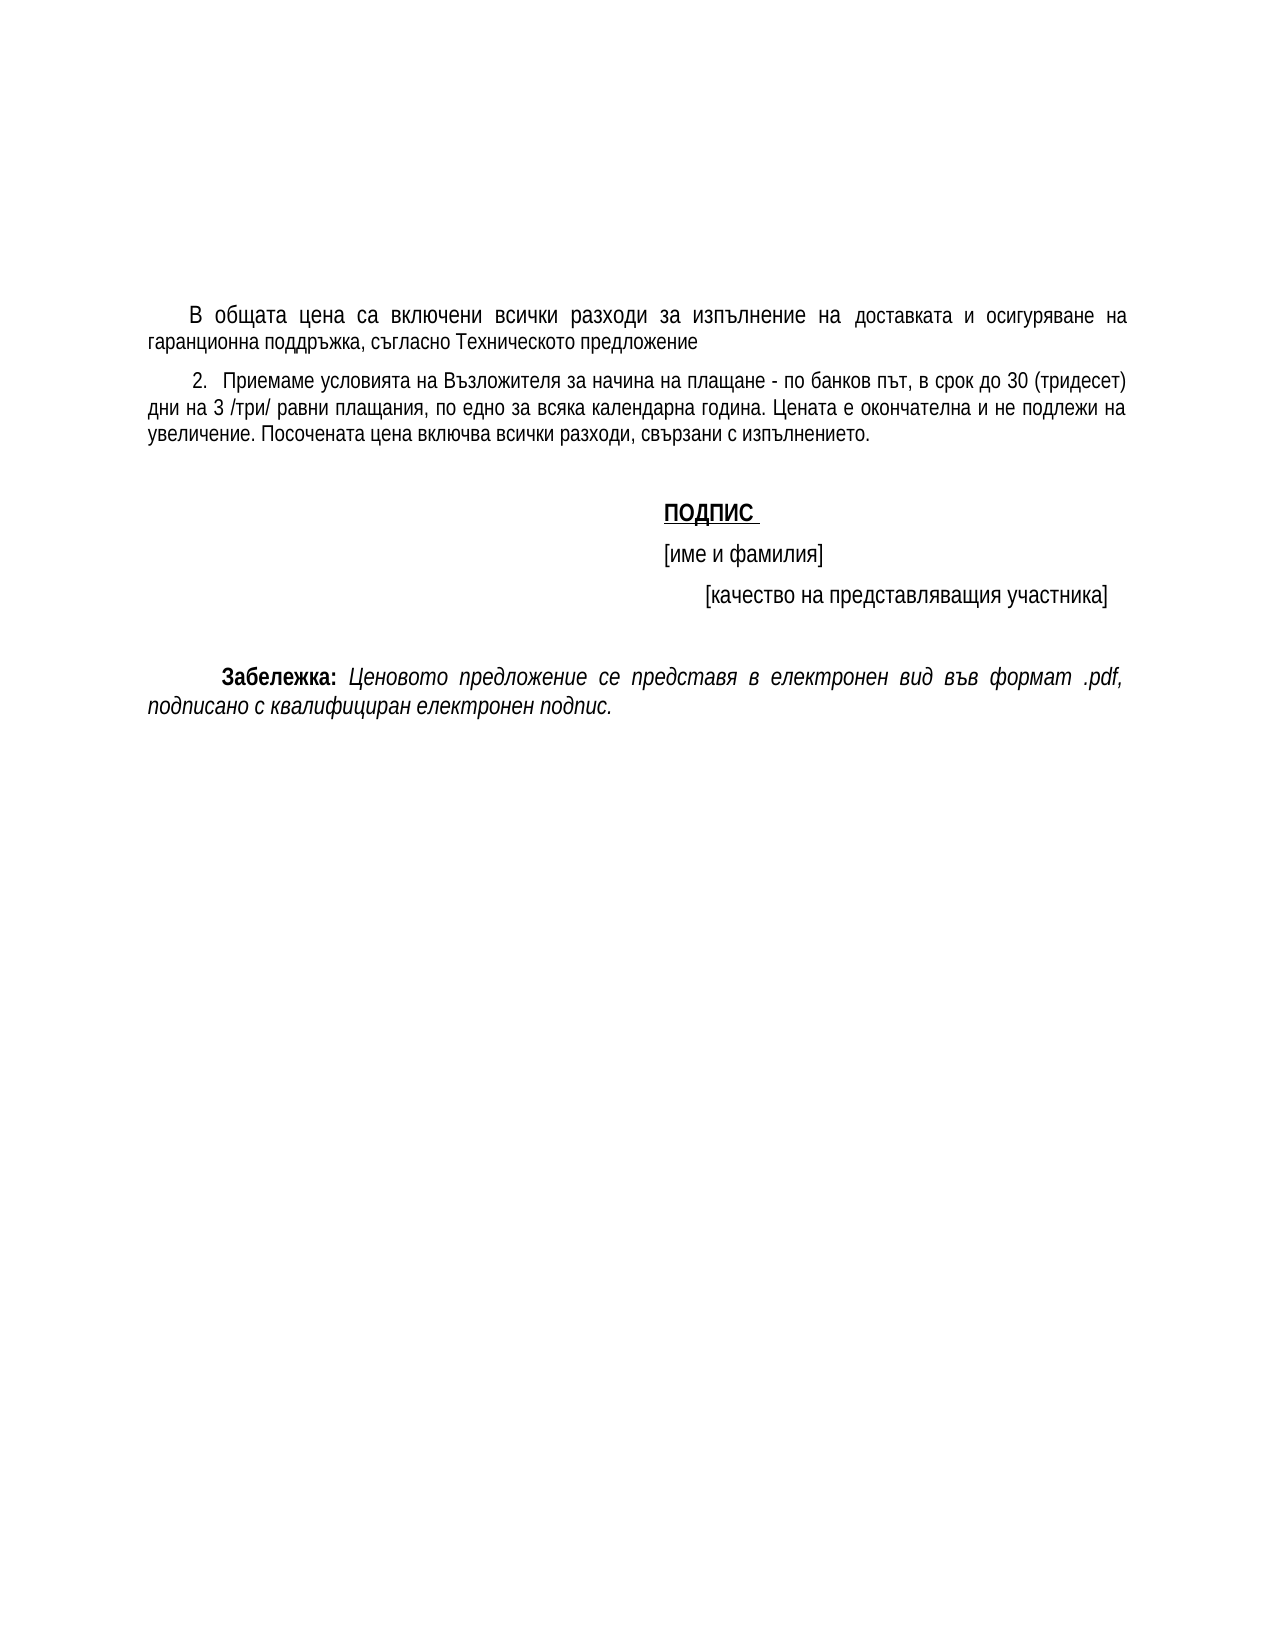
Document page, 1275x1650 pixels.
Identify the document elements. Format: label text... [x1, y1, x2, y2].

text [качество на представляващия участника] [664, 580, 1127, 608]
text ПОДПИС [590, 498, 1127, 526]
text В общата цена са включени всички разходи за изпълнение на доставката и осигуряване на гаранционна поддръжка, съгласно Техническото предложение [148, 300, 1127, 355]
list Приемаме условията на Възложителя за начина на плащане - по банков път, в срок до 30 (тридесет) дни на 3 /три/ равни плащания, по едно за всяка календарна година. Цената е окончателна и не подлежи на увеличение. Посочената цена включва всички разходи, свързани с изпълнението. [148, 367, 1127, 446]
text Забележка: Ценовото предложение се представя в електронен вид във формат .pdf, подписано с квалифициран електронен подпис. [148, 662, 1127, 719]
text [име и фамилия] [590, 539, 1127, 567]
